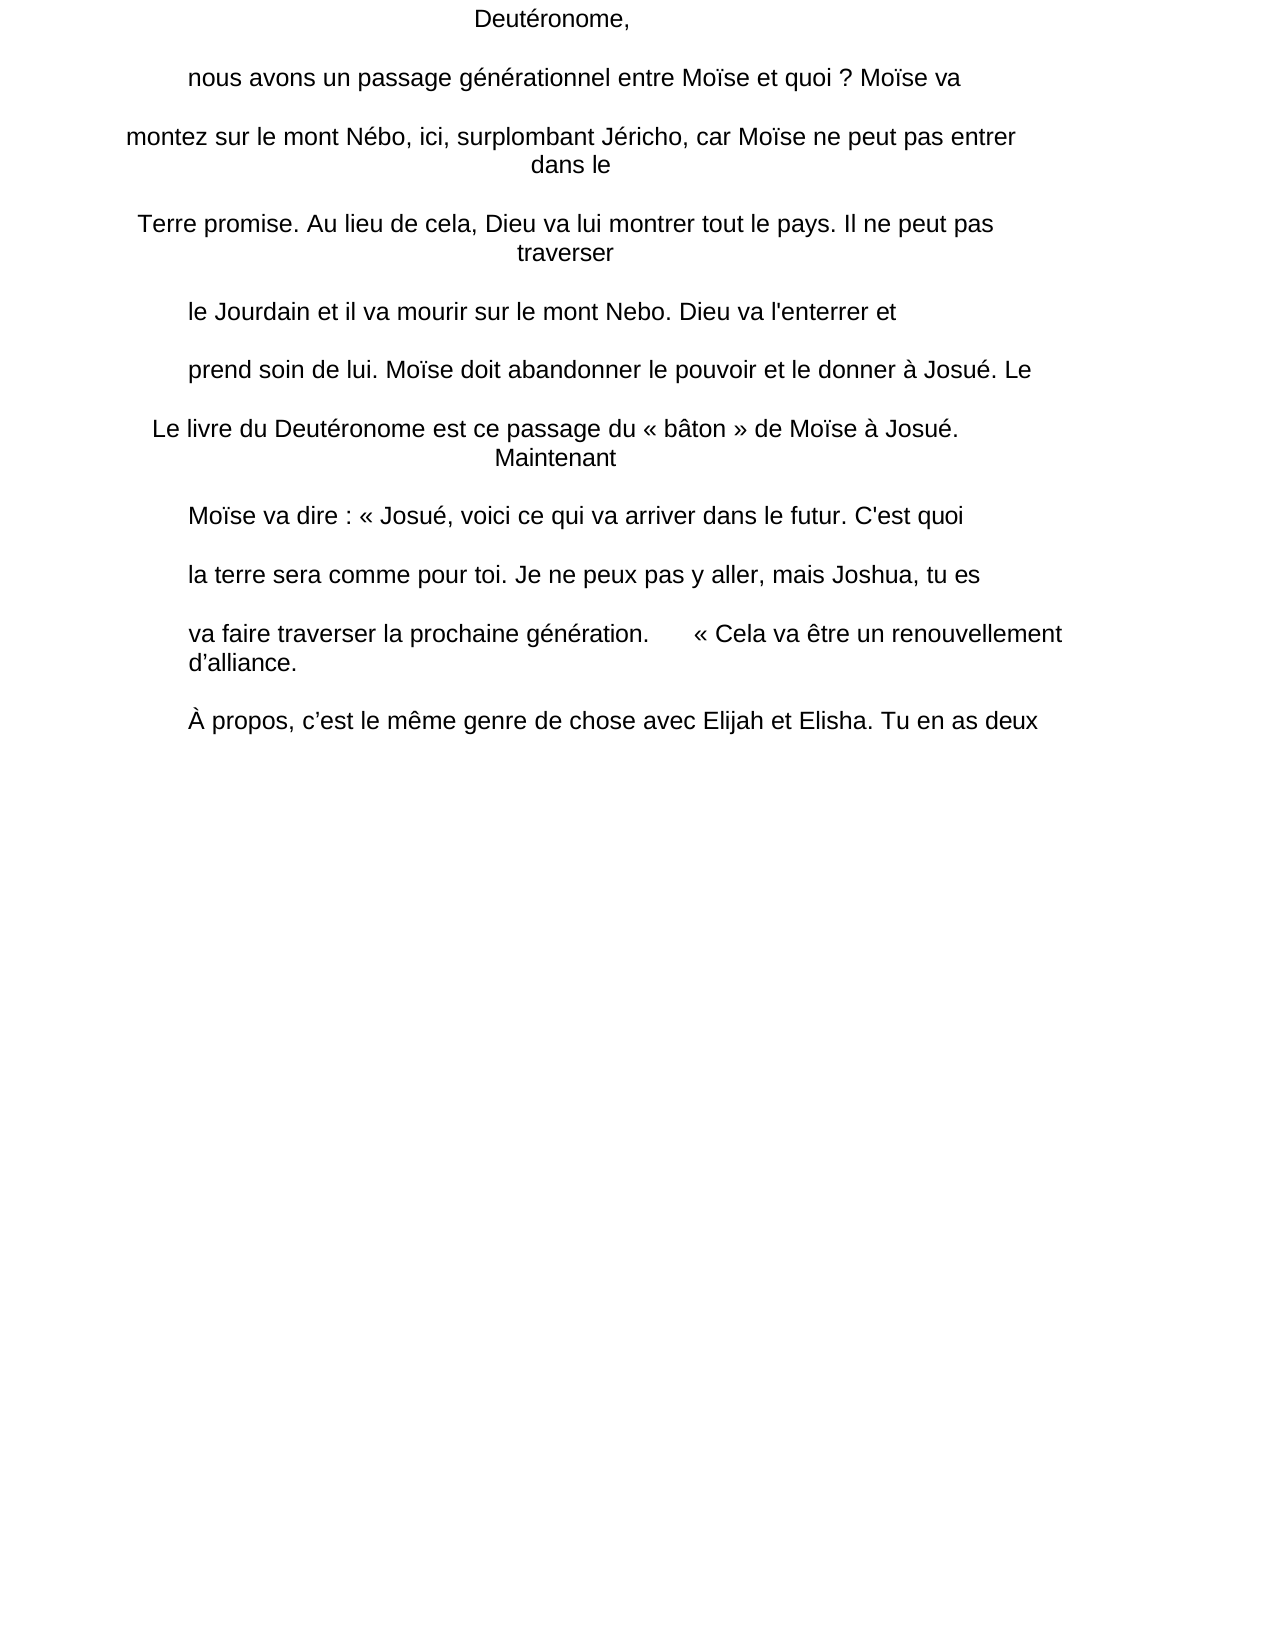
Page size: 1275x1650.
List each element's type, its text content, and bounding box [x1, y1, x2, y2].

text Le livre du Deutéronome est ce passage du « bâton » de Moïse à Josué. Maintenant [97, 414, 1013, 472]
text Terre promise. Au lieu de cela, Dieu va lui montrer tout le pays. Il ne peut pas traverser [97, 209, 1033, 267]
text le Jourdain et il va mourir sur le mont Nebo. Dieu va l'enterrer et [188, 297, 1100, 325]
text prend soin de lui. Moïse doit abandonner le pouvoir et le donner à Josué. Le [188, 355, 1100, 384]
text nous avons un passage générationnel entre Moïse et quoi ? Moïse va [188, 63, 1100, 92]
text montez sur le mont Nébo, ici, surplombant Jéricho, car Moïse ne peut pas entrer dans le [97, 122, 1044, 179]
text Moïse va dire : « Josué, voici ce qui va arriver dans le futur. C'est quoi [188, 501, 1100, 530]
text À propos, c’est le même genre de chose avec Elijah et Elisha. Tu en as deux [188, 706, 1100, 735]
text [97, 4, 1007, 33]
text la terre sera comme pour toi. Je ne peux pas y aller, mais Joshua, tu es [188, 560, 1100, 589]
text va faire traverser la prochaine génération. « Cela va être un renouvellement d’alliance. [188, 619, 1100, 676]
